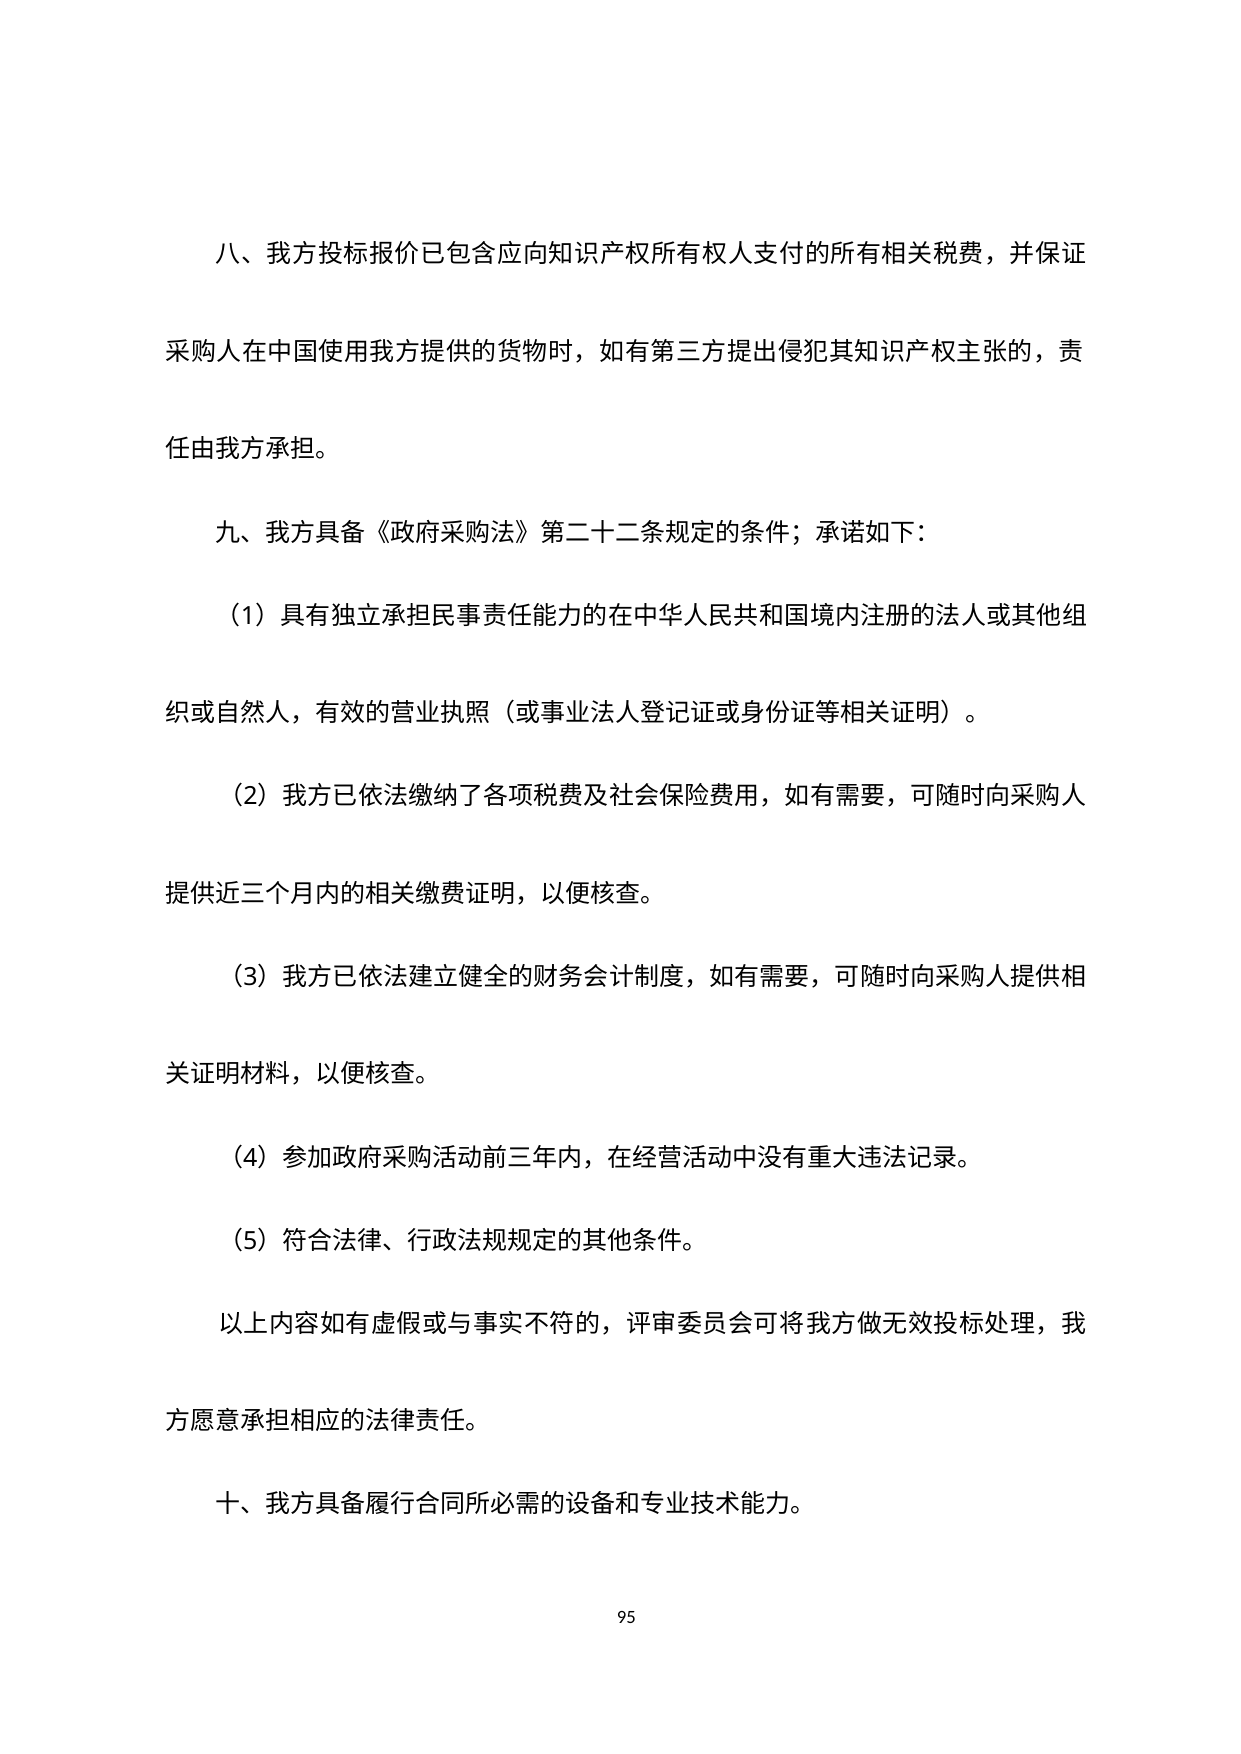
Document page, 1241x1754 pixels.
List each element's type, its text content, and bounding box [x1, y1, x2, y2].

text 八、我方投标报价已包含应向知识产权所有权人支付的所有相关税费，并保证采购人在中国使用我方提供的货物时，如有第三方提出侵犯其知识产权主张的，责任由我方承担。 [165, 219, 1087, 479]
text 以上内容如有虚假或与事实不符的，评审委员会可将我方做无效投标处理，我方愿意承担相应的法律责任。 [165, 1289, 1087, 1451]
text （4）参加政府采购活动前三年内，在经营活动中没有重大违法记录。 [165, 1123, 1087, 1188]
text （3）我方已依法建立健全的财务会计制度，如有需要，可随时向采购人提供相关证明材料，以便核查。 [165, 942, 1087, 1104]
text （1）具有独立承担民事责任能力的在中华人民共和国境内注册的法人或其他组织或自然人，有效的营业执照（或事业法人登记证或身份证等相关证明）。 [165, 581, 1087, 743]
text 十、我方具备履行合同所必需的设备和专业技术能力。 [165, 1469, 1087, 1534]
text （5）符合法律、行政法规规定的其他条件。 [165, 1206, 1087, 1271]
text 九、我方具备《政府采购法》第二十二条规定的条件；承诺如下： [165, 498, 1087, 563]
text （2）我方已依法缴纳了各项税费及社会保险费用，如有需要，可随时向采购人提供近三个月内的相关缴费证明，以便核查。 [165, 761, 1087, 924]
